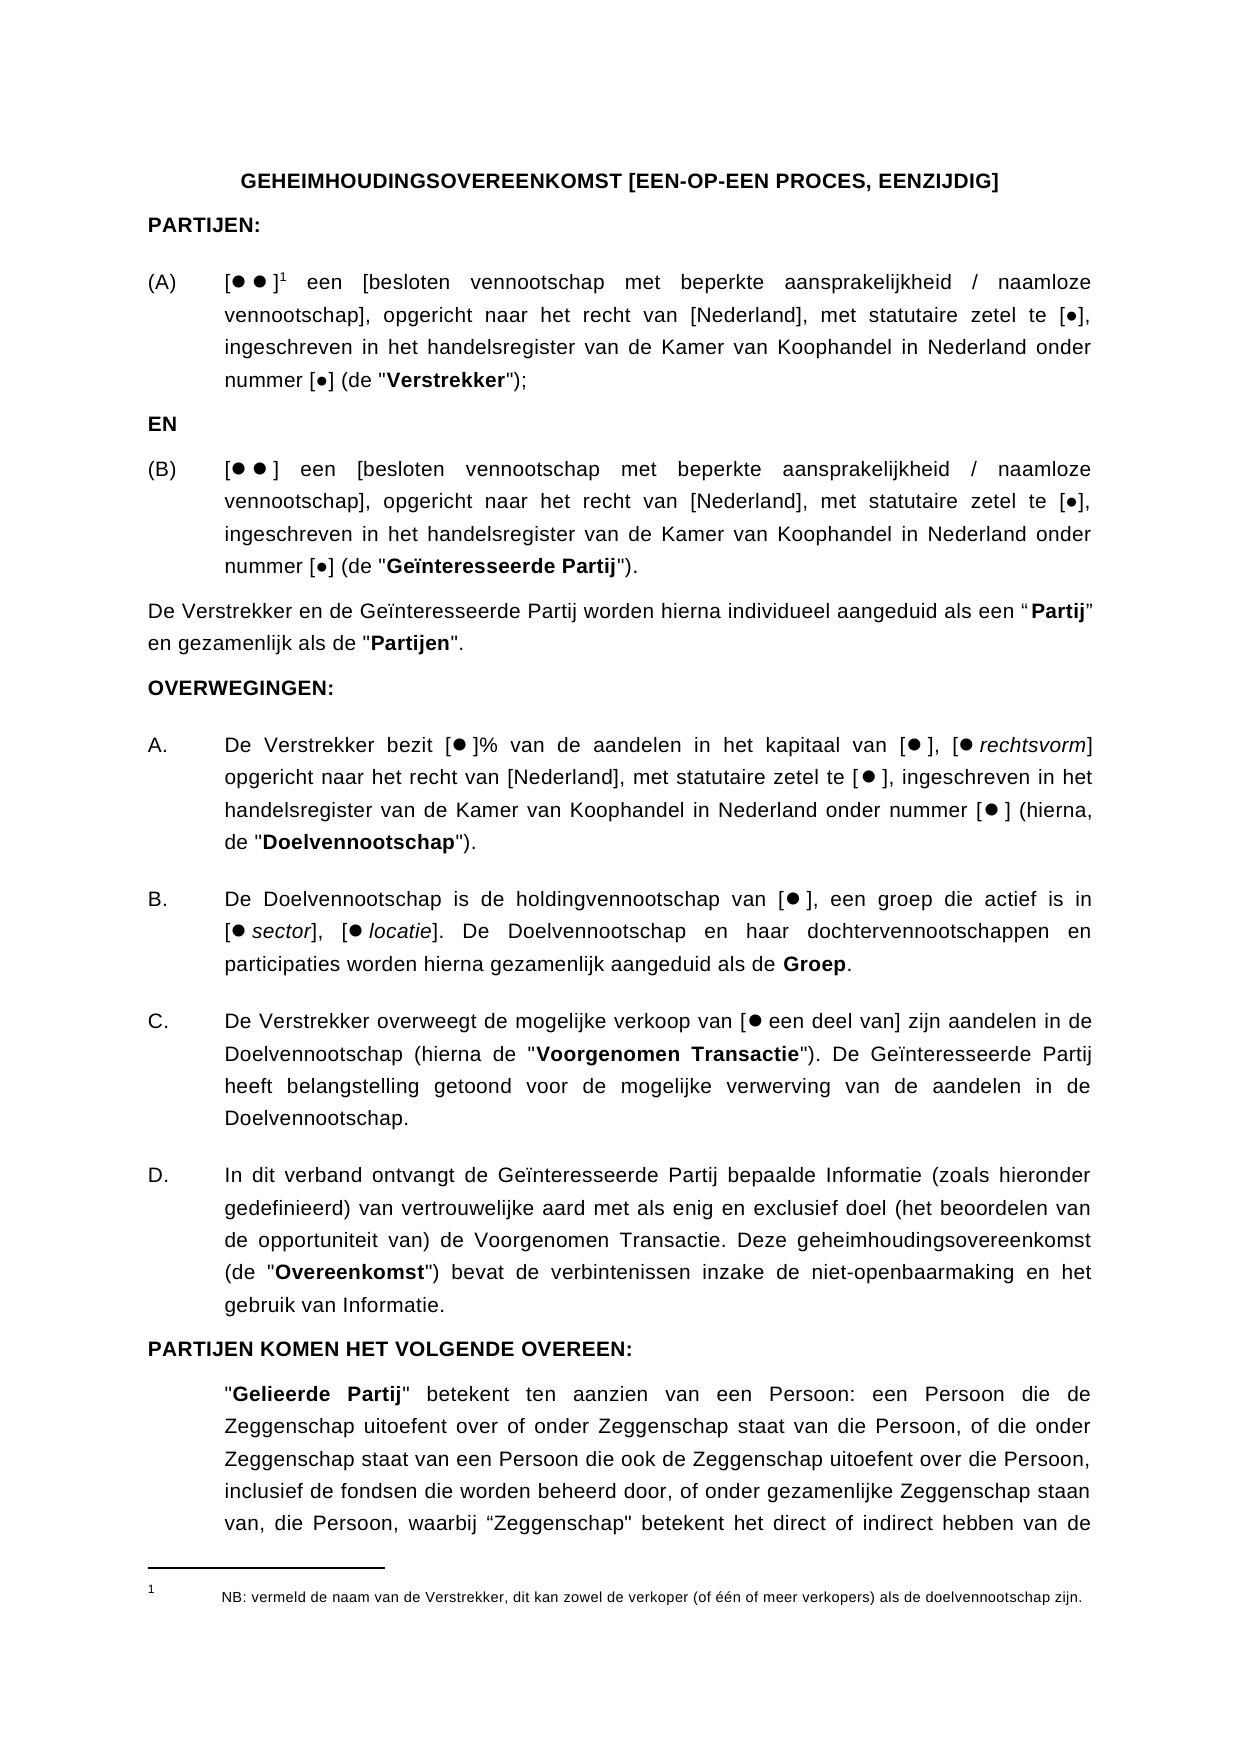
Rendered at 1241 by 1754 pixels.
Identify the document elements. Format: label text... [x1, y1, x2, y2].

text Partijen komen het volgende overeen: [148, 1329, 1093, 1361]
text [] een [besloten vennootschap met beperkte aansprakelijkheid / naamloze vennootschap], opgericht naar het recht van [Nederland], met statutaire zetel te [●], ingeschreven in het handelsregister van de Kamer van Koophandel in Nederland onder nummer [●] (de "Geïnteresseerde Partij"). [148, 449, 1093, 578]
text EN [148, 404, 1093, 436]
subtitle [224, 1374, 1093, 1535]
text GEHEIMHOUDINGSOVEREENKOMST [een-op-een proces, EENZIJDIG] [148, 160, 1093, 192]
text Overwegingen: [148, 667, 1093, 700]
text [] een [besloten vennootschap met beperkte aansprakelijkheid / naamloze vennootschap], opgericht naar het recht van [Nederland], met statutaire zetel te [●], ingeschreven in het handelsregister van de Kamer van Koophandel in Nederland onder nummer [●] (de "Verstrekker"); [148, 262, 1093, 391]
text partijen: [148, 205, 1093, 237]
list De Verstrekker en de Geïnteresseerde Partij worden hierna individueel aangeduid als een “Partij” en gezamenlijk als de "Partijen". [148, 590, 1093, 655]
text De Verstrekker overweegt de mogelijke verkoop van [een deel van] zijn aandelen in de Doelvennootschap (hierna de "Voorgenomen Transactie"). De Geïnteresseerde Partij heeft belangstelling getoond voor de mogelijke verwerving van de aandelen in de Doelvennootschap. [148, 1001, 1093, 1130]
text In dit verband ontvangt de Geïnteresseerde Partij bepaalde Informatie (zoals hieronder gedefinieerd) van vertrouwelijke aard met als enig en exclusief doel (het beoordelen van de opportuniteit van) de Voorgenomen Transactie. Deze geheimhoudingsovereenkomst (de "Overeenkomst") bevat de verbintenissen inzake de niet-openbaarmaking en het gebruik van Informatie. [148, 1155, 1093, 1316]
text De Doelvennootschap is de holdingvennootschap van [], een groep die actief is in [sector], [locatie]. De Doelvennootschap en haar dochtervennootschappen en participaties worden hierna gezamenlijk aangeduid als de Groep. [148, 879, 1093, 976]
text De Verstrekker bezit []% van de aandelen in het kapitaal van [], [rechtsvorm] opgericht naar het recht van [Nederland], met statutaire zetel te [], ingeschreven in het handelsregister van de Kamer van Koophandel in Nederland onder nummer [] (hierna, de "Doelvennootschap"). [148, 725, 1093, 854]
